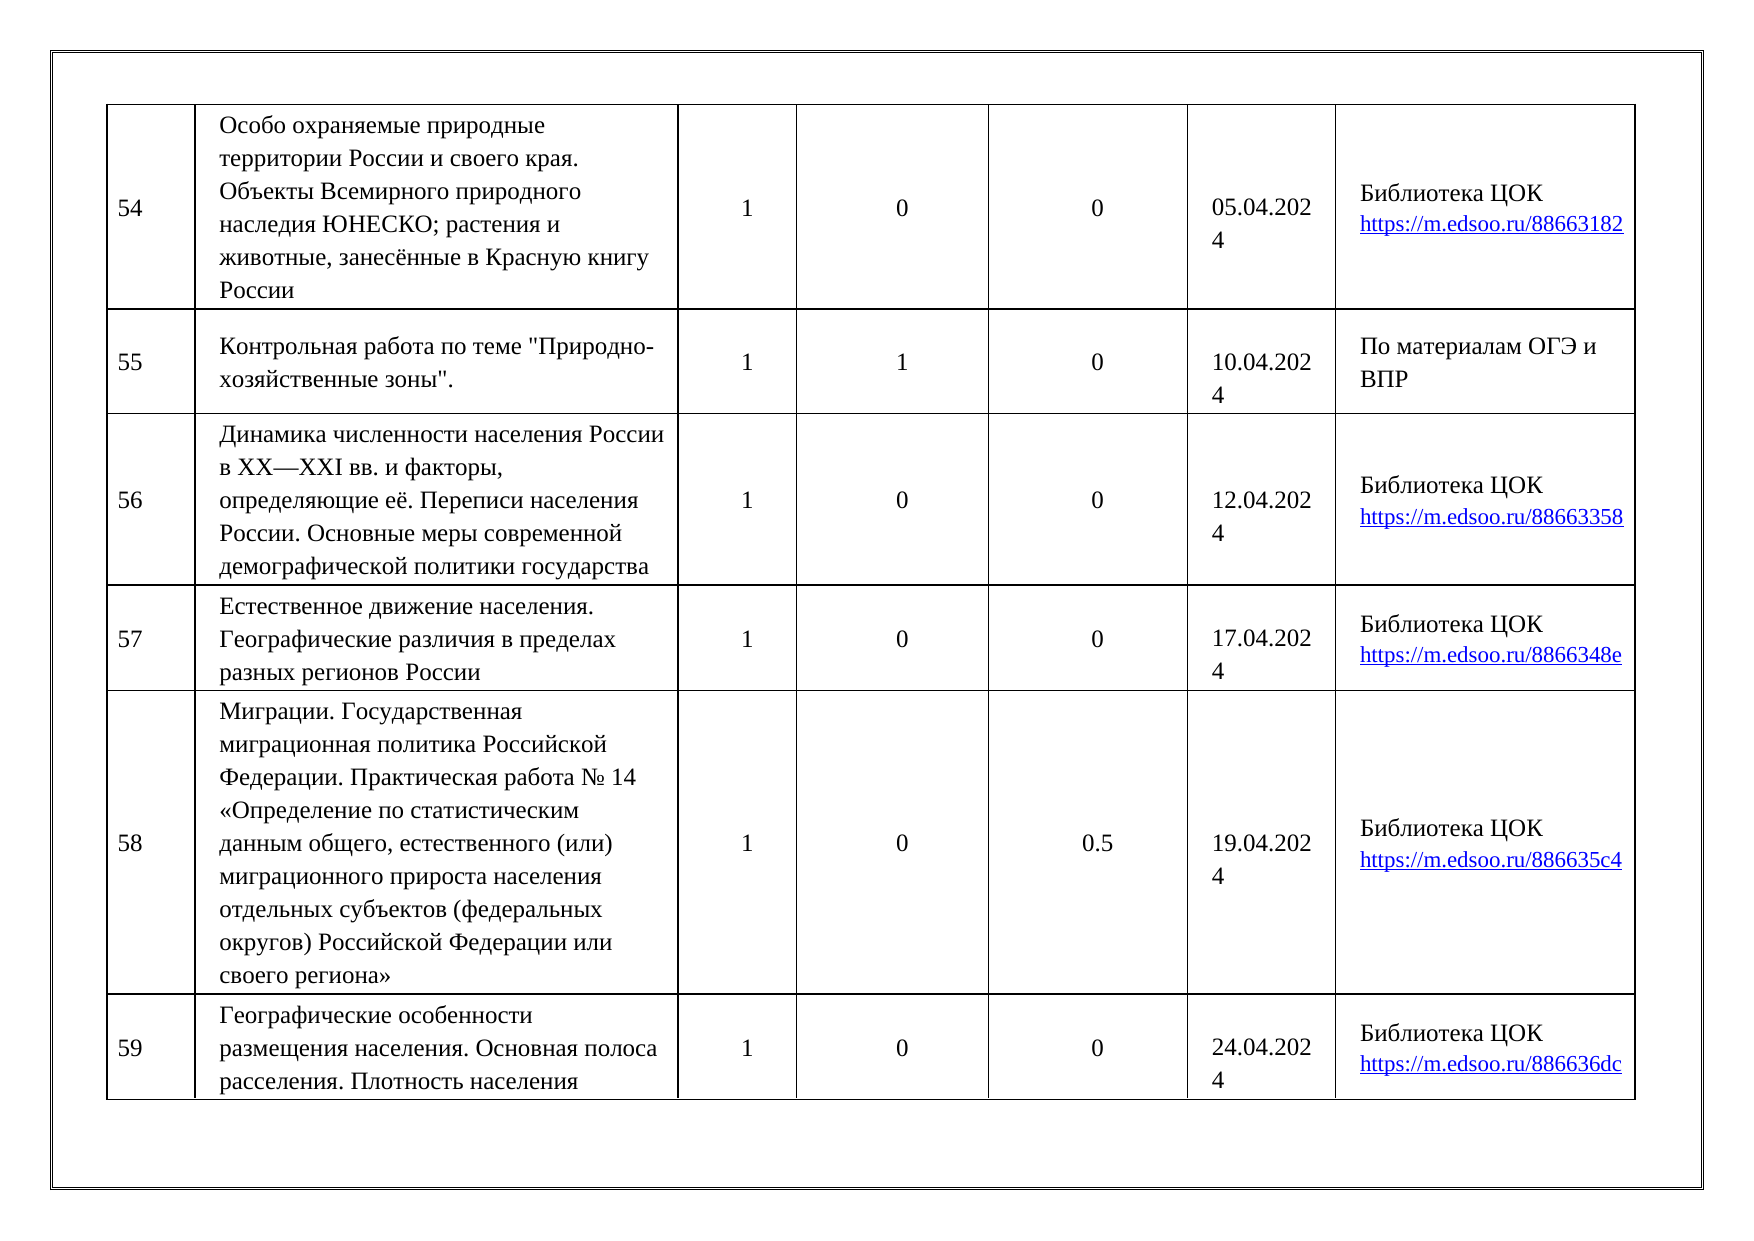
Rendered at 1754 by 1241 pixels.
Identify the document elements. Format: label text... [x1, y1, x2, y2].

table_cell 12.04.2024 [1188, 414, 1335, 584]
table_cell 55 [108, 310, 194, 413]
table_cell 0 [797, 691, 988, 993]
table_cell 0 [989, 414, 1187, 584]
table_cell 0 [797, 995, 988, 1098]
table_cell Библиотека ЦОК https://m.edsoo.ru/88663182 [1336, 105, 1634, 308]
table_cell 1 [679, 586, 796, 689]
table_cell 57 [108, 586, 194, 689]
table_cell По материалам ОГЭ и ВПР [1336, 310, 1634, 413]
table_cell 0 [797, 414, 988, 584]
table_cell 1 [797, 310, 988, 413]
table_cell 1 [679, 995, 796, 1098]
table_cell 58 [108, 691, 194, 993]
table_cell 0 [989, 586, 1187, 689]
table_cell 0 [989, 995, 1187, 1098]
table_cell Библиотека ЦОК https://m.edsoo.ru/88663358 [1336, 414, 1634, 584]
table_cell 1 [679, 414, 796, 584]
table_cell 56 [108, 414, 194, 584]
table_cell 59 [108, 995, 194, 1098]
table_cell 10.04.2024 [1188, 310, 1335, 413]
table_cell Библиотека ЦОК https://m.edsoo.ru/8866348e [1336, 586, 1634, 689]
table_cell 1 [679, 105, 796, 308]
table_cell 54 [108, 105, 194, 308]
table_cell Библиотека ЦОК https://m.edsoo.ru/886636dc [1336, 995, 1634, 1098]
table_cell 1 [679, 691, 796, 993]
table_cell 05.04.2024 [1188, 105, 1335, 308]
table_cell 19.04.2024 [1188, 691, 1335, 993]
table_cell 0 [989, 105, 1187, 308]
table_cell 0 [797, 105, 988, 308]
table_cell Географические особенности размещения населения. Основная полоса расселения. Плотность населения [196, 995, 677, 1098]
table_cell 1 [679, 310, 796, 413]
table_cell 0 [989, 310, 1187, 413]
table_cell Естественное движение населения. Географические различия в пределах разных регионов России [196, 586, 677, 689]
table_cell 17.04.2024 [1188, 586, 1335, 689]
table_cell 24.04.2024 [1188, 995, 1335, 1098]
table_cell 0.5 [989, 691, 1187, 993]
table_cell Динамика численности населения России в XX—XXI вв. и факторы, определяющие её. Переписи населения России. Основные меры современной демографической политики государства [196, 414, 677, 584]
table_cell Особо охраняемые природные территории России и своего края. Объекты Всемирного природного наследия ЮНЕСКО; растения и животные, занесённые в Красную книгу России [196, 105, 677, 308]
table_cell 0 [797, 586, 988, 689]
table_cell Миграции. Государственная миграционная политика Российской Федерации. Практическая работа № 14 «Определение по статистическим данным общего, естественного (или) миграционного прироста населения отдельных субъектов (федеральных округов) Российской Федерации или своего региона» [196, 691, 677, 993]
table_cell Контрольная работа по теме "Природно-хозяйственные зоны". [196, 310, 677, 413]
table_cell Библиотека ЦОК https://m.edsoo.ru/886635c4 [1336, 691, 1634, 993]
